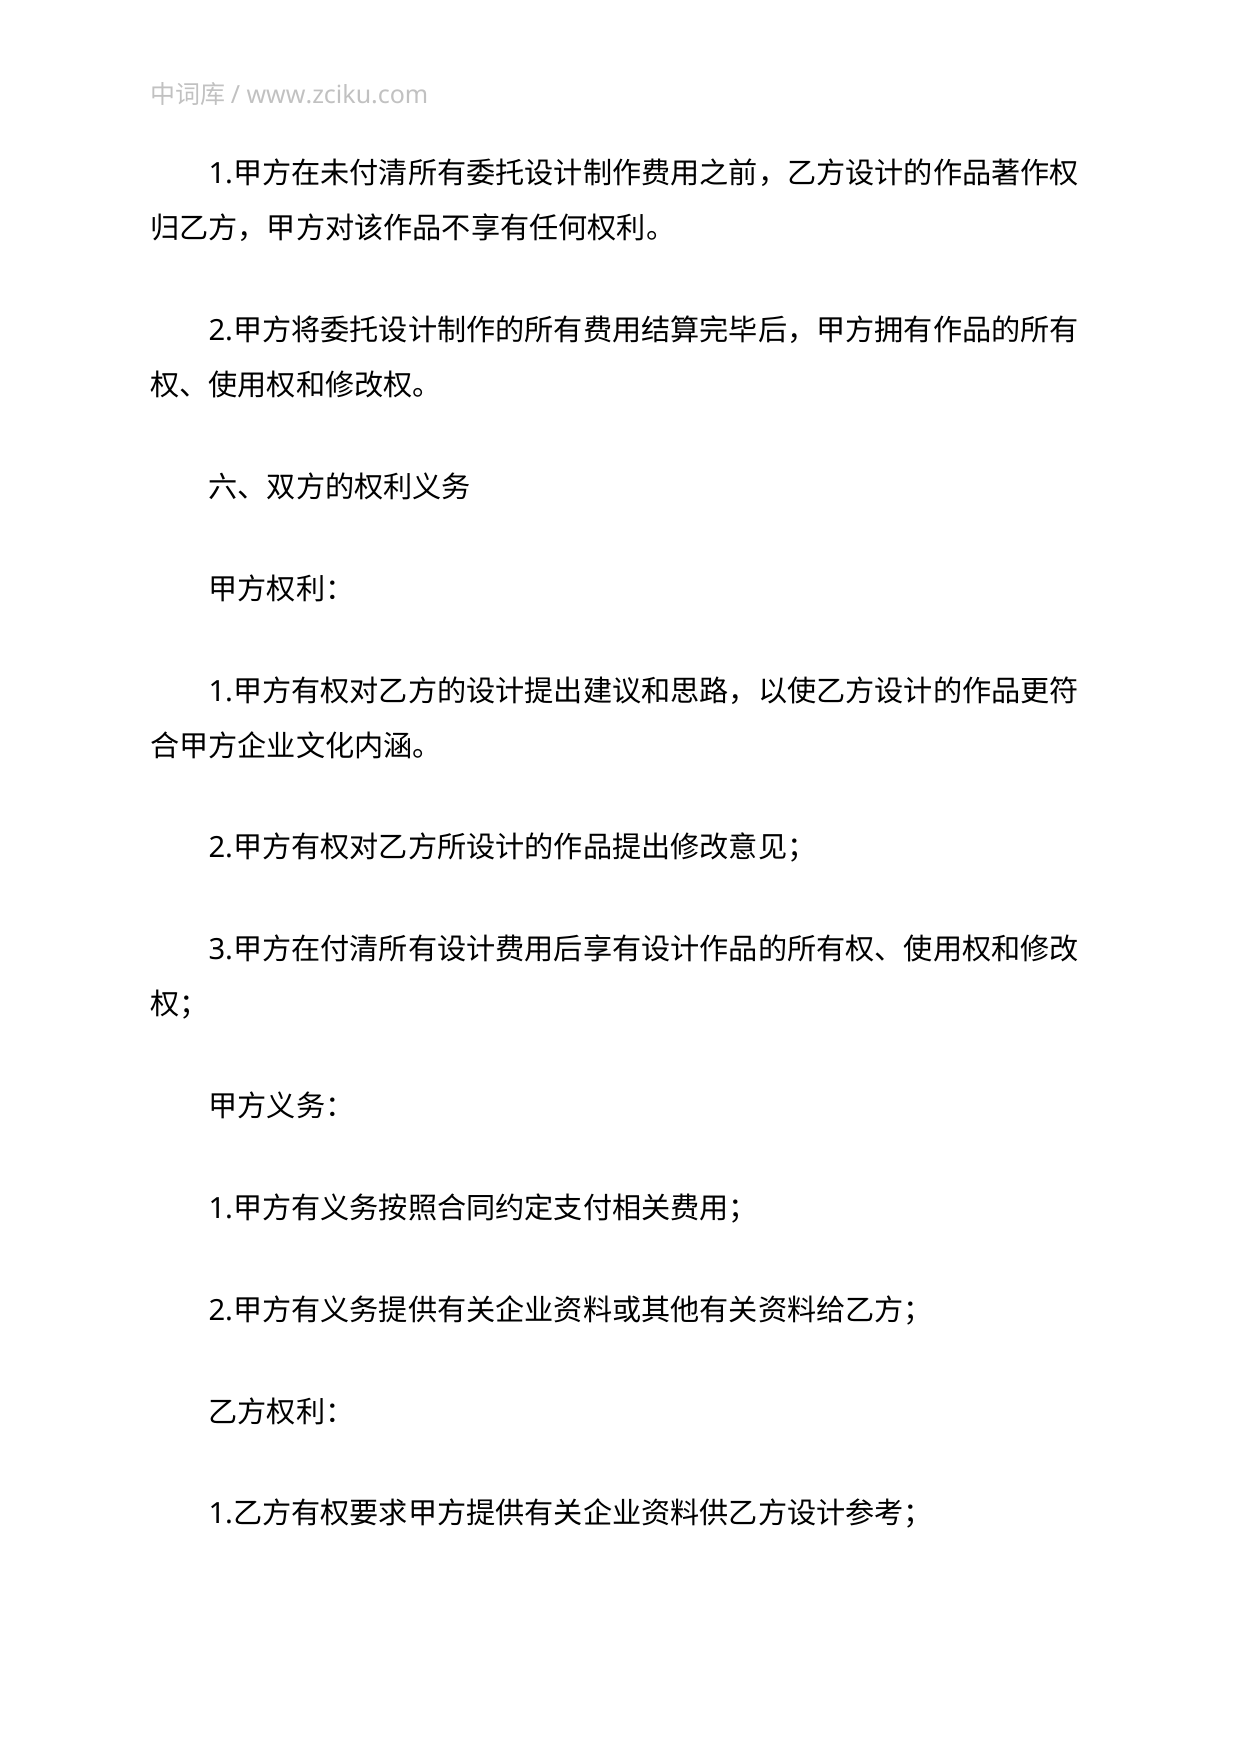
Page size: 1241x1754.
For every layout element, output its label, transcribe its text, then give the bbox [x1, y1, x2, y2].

text 1.乙方有权要求甲方提供有关企业资料供乙方设计参考； [150, 1490, 1090, 1532]
text 2.甲方将委托设计制作的所有费用结算完毕后，甲方拥有作品的所有权、使用权和修改权。 [150, 307, 1090, 404]
text 3.甲方在付清所有设计费用后享有设计作品的所有权、使用权和修改权； [150, 926, 1090, 1023]
text 1.甲方有义务按照合同约定支付相关费用； [150, 1184, 1090, 1227]
text 2.甲方有权对乙方所设计的作品提出修改意见； [150, 824, 1090, 866]
text 乙方权利： [150, 1388, 1090, 1431]
text 1.甲方在未付清所有委托设计制作费用之前，乙方设计的作品著作权归乙方，甲方对该作品不享有任何权利。 [150, 150, 1090, 247]
text 甲方权利： [150, 565, 1090, 608]
text 2.甲方有义务提供有关企业资料或其他有关资料给乙方； [150, 1286, 1090, 1329]
text 六、双方的权利义务 [150, 463, 1090, 506]
text 甲方义务： [150, 1083, 1090, 1125]
text 1.甲方有权对乙方的设计提出建议和思路，以使乙方设计的作品更符合甲方企业文化内涵。 [150, 667, 1090, 764]
